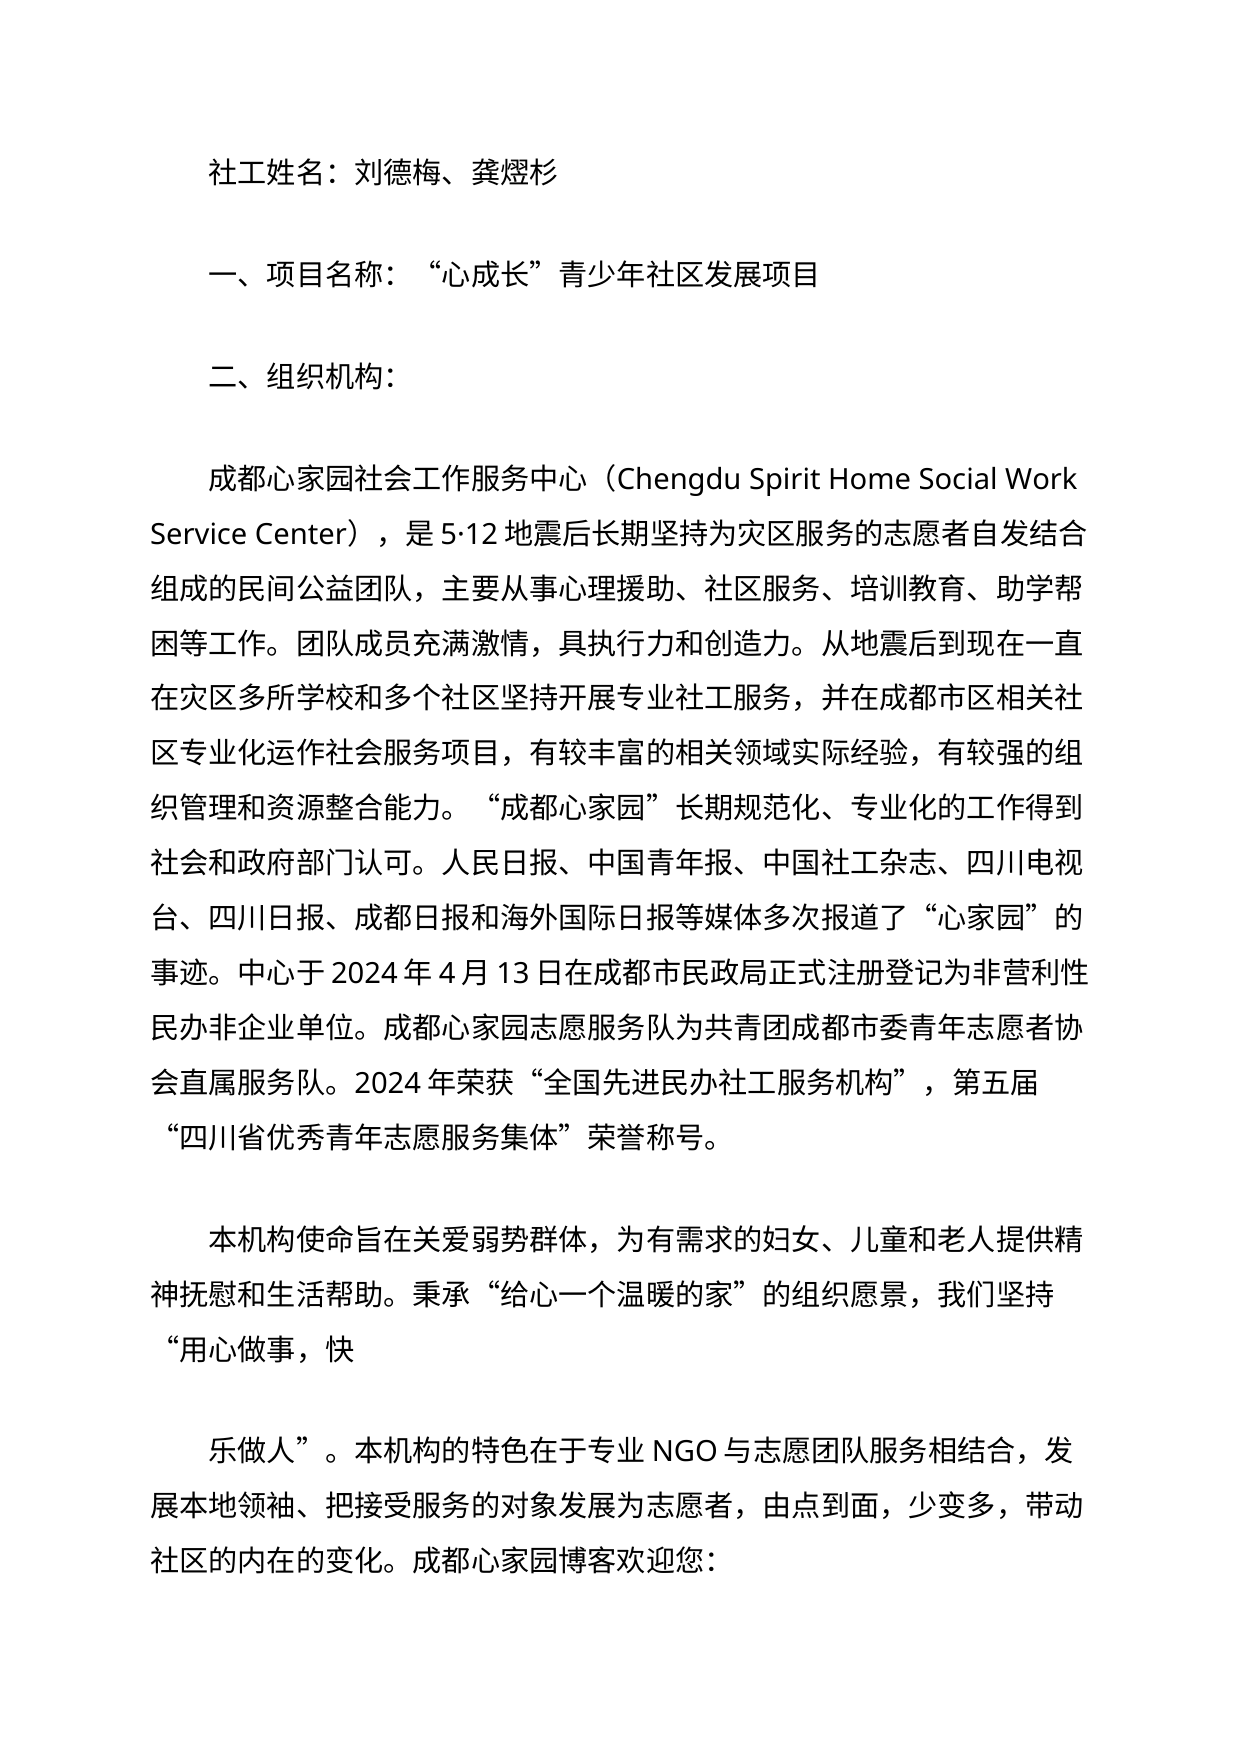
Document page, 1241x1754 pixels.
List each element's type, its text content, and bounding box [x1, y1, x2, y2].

text 本机构使命旨在关爱弱势群体，为有需求的妇女、儿童和老人提供精神抚慰和生活帮助。秉承“给心一个温暖的家”的组织愿景，我们坚持“用心做事，快 [150, 1216, 1090, 1368]
text 二、组织机构： [150, 353, 1090, 396]
text 社工姓名：刘德梅、龚熤杉 [150, 150, 1090, 192]
text 成都心家园社会工作服务中心（Chengdu Spirit Home Social Work Service Center），是5·12地震后长期坚持为灾区服务的志愿者自发结合组成的民间公益团队，主要从事心理援助、社区服务、培训教育、助学帮困等工作。团队成员充满激情，具执行力和创造力。从地震后到现在一直在灾区多所学校和多个社区坚持开展专业社工服务，并在成都市区相关社区专业化运作社会服务项目，有较丰富的相关领域实际经验，有较强的组织管理和资源整合能力。“成都心家园”长期规范化、专业化的工作得到社会和政府部门认可。人民日报、中国青年报、中国社工杂志、四川电视台、四川日报、成都日报和海外国际日报等媒体多次报道了“心家园”的事迹。中心于2024年4月13日在成都市民政局正式注册登记为非营利性民办非企业单位。成都心家园志愿服务队为共青团成都市委青年志愿者协会直属服务队。2024年荣获“全国先进民办社工服务机构”，第五届“四川省优秀青年志愿服务集体”荣誉称号。 [150, 455, 1090, 1157]
text 一、项目名称：“心成长”青少年社区发展项目 [150, 252, 1090, 294]
text 乐做人”。本机构的特色在于专业NGO与志愿团队服务相结合，发展本地领袖、把接受服务的对象发展为志愿者，由点到面，少变多，带动社区的内在的变化。成都心家园博客欢迎您： [150, 1428, 1090, 1580]
